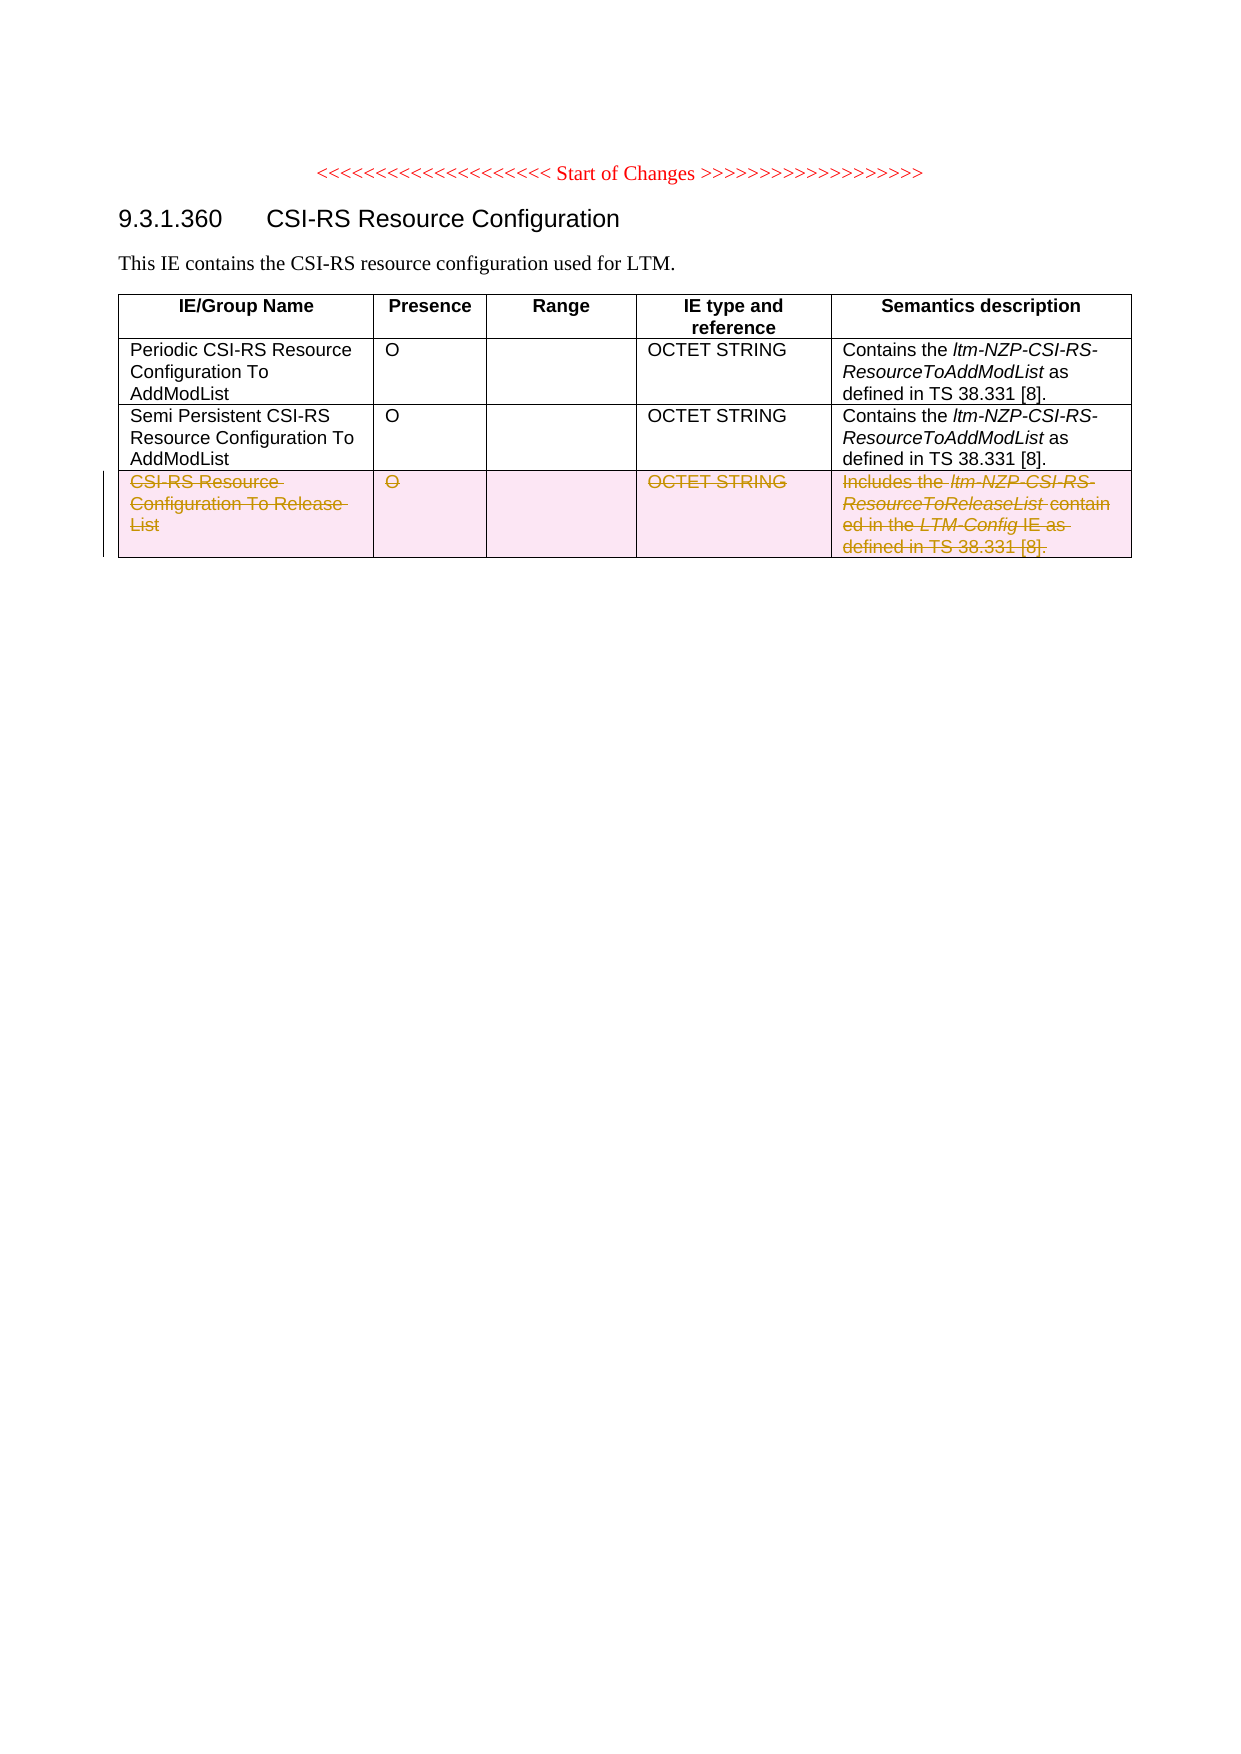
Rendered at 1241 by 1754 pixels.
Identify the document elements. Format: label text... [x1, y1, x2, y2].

table_header Semantics description [832, 295, 1131, 338]
table_header Presence [374, 295, 486, 338]
table_cell Periodic CSI-RS Resource Configuration To AddModList [119, 339, 373, 404]
table_cell O [374, 405, 486, 470]
table_header Range [487, 295, 636, 338]
text <<<<<<<<<<<<<<<<<<<< Start of Changes >>>>>>>>>>>>>>>>>>> [118, 161, 1122, 185]
table_header IE type and reference [637, 295, 831, 338]
table_cell Semi Persistent CSI-RS Resource Configuration To AddModList [119, 405, 373, 470]
table_header IE/Group Name [119, 295, 373, 338]
table_cell [487, 405, 636, 470]
table_cell OCTET STRING [637, 339, 831, 404]
subtitle 9.3.1.360 CSI-RS Resource Configuration [118, 204, 1122, 232]
table_cell O [374, 339, 486, 404]
table_cell Contains the ltm-NZP-CSI-RS-ResourceToAddModList as defined in TS 38.331 [8]. [832, 405, 1131, 470]
text This IE contains the CSI-RS resource configuration used for LTM. [118, 251, 1122, 275]
table_cell Contains the ltm-NZP-CSI-RS-ResourceToAddModList as defined in TS 38.331 [8]. [832, 339, 1131, 404]
table_cell OCTET STRING [637, 405, 831, 470]
table_cell [487, 339, 636, 404]
